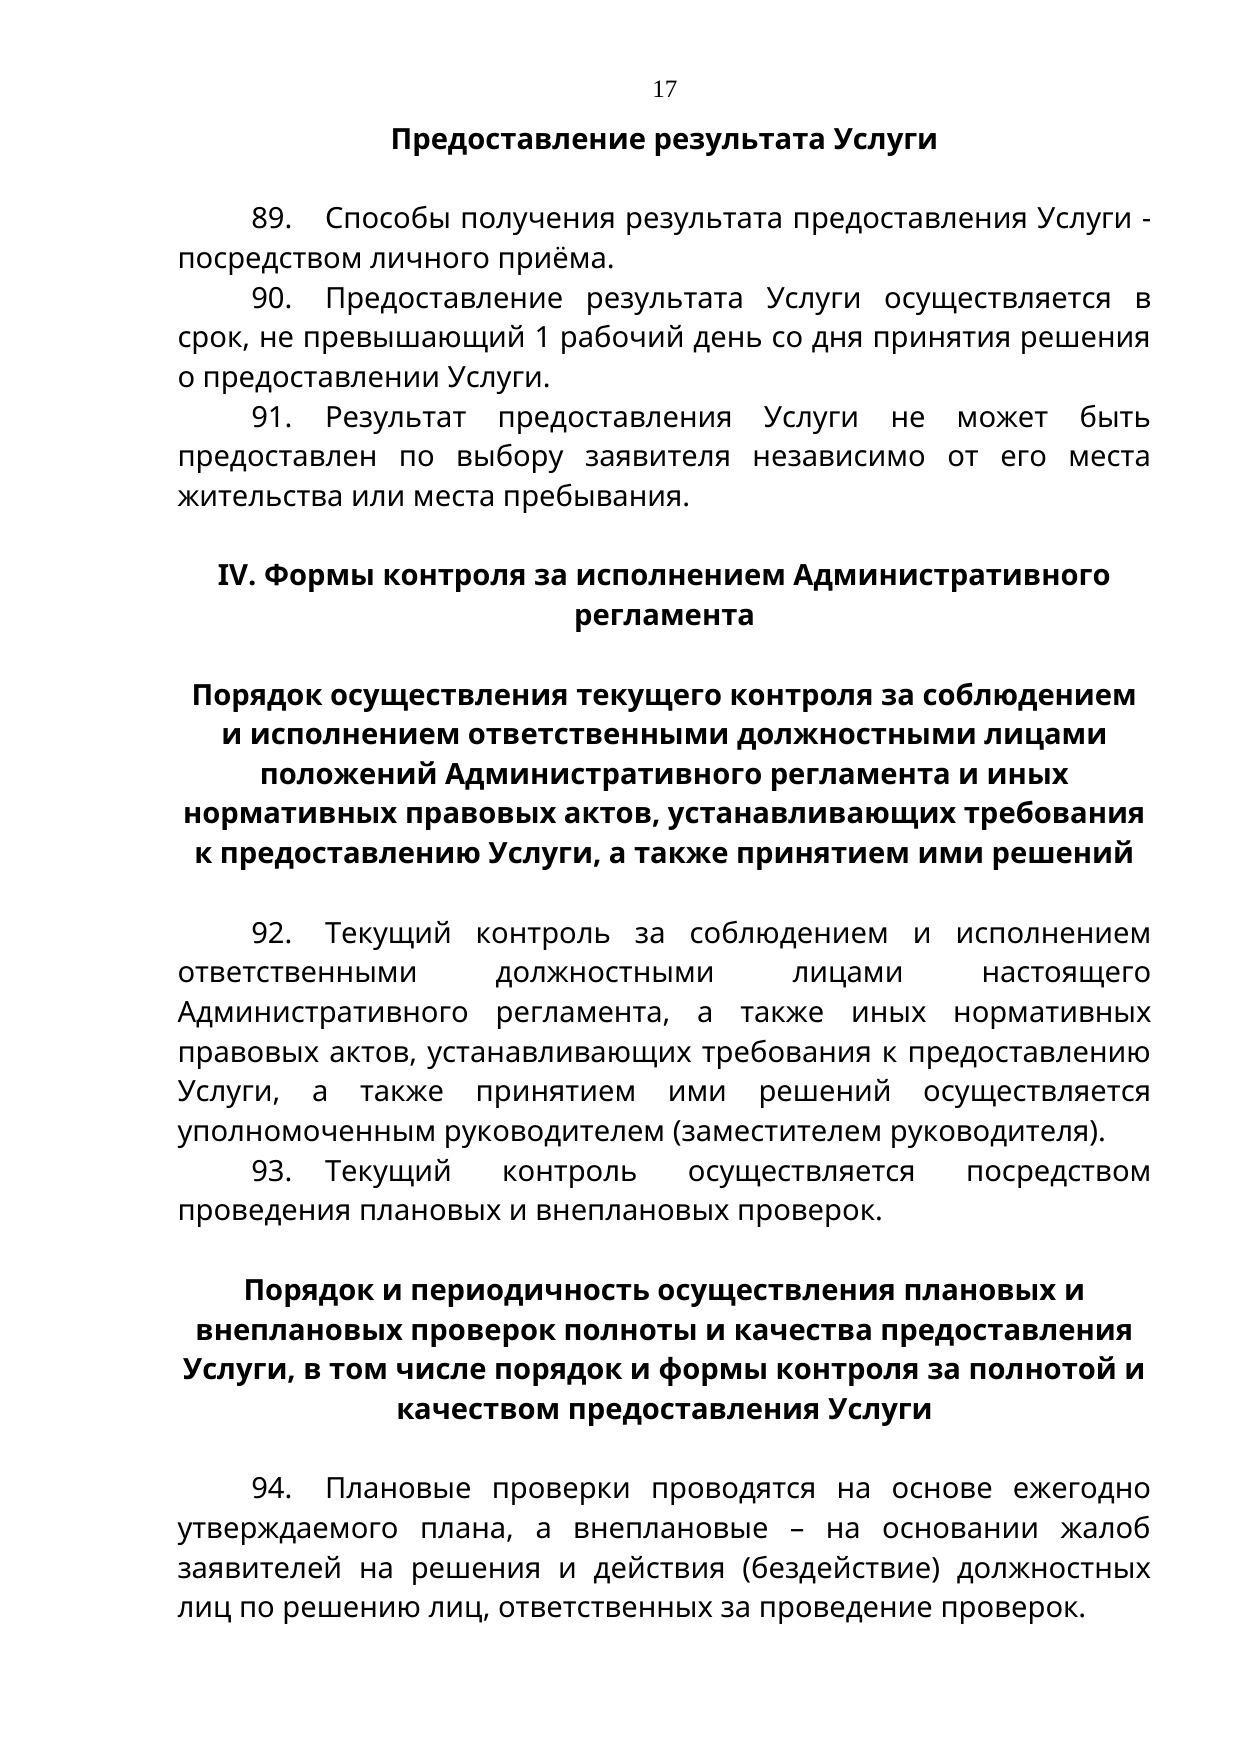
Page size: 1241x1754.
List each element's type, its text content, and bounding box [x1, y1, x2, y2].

list Результат предоставления Услуги не может быть предоставлен по выбору заявителя независимо от его места жительства или места пребывания. [177, 396, 1152, 515]
list Плановые проверки проводятся на основе ежегодно утверждаемого плана, а внеплановые – на основании жалоб заявителей на решения и действия (бездействие) должностных лиц по решению лиц, ответственных за проведение проверок. [177, 1467, 1152, 1626]
text Порядок и периодичность осуществления плановых и внеплановых проверок полноты и качества предоставления Услуги, в том числе порядок и формы контроля за полнотой и качеством предоставления Услуги [177, 1269, 1152, 1428]
text Порядок осуществления текущего контроля за соблюдением и исполнением ответственными должностными лицами положений Административного регламента и иных нормативных правовых актов, устанавливающих требования к предоставлению Услуги, а также принятием ими решений [177, 674, 1152, 872]
list Предоставление результата Услуги осуществляется в срок, не превышающий 1 рабочий день со дня принятия решения о предоставлении Услуги. [177, 277, 1152, 396]
list Способы получения результата предоставления Услуги - посредством личного приёма. [177, 197, 1152, 277]
list Текущий контроль осуществляется посредством проведения плановых и внеплановых проверок. [177, 1150, 1152, 1229]
text IV. Формы контроля за исполнением Административного регламента [177, 555, 1152, 634]
text Предоставление результата Услуги [177, 118, 1152, 158]
list Текущий контроль за соблюдением и исполнением ответственными должностными лицами настоящего Административного регламента, а также иных нормативных правовых актов, устанавливающих требования к предоставлению Услуги, а также принятием ими решений осуществляется уполномоченным руководителем (заместителем руководителя). [177, 912, 1152, 1150]
